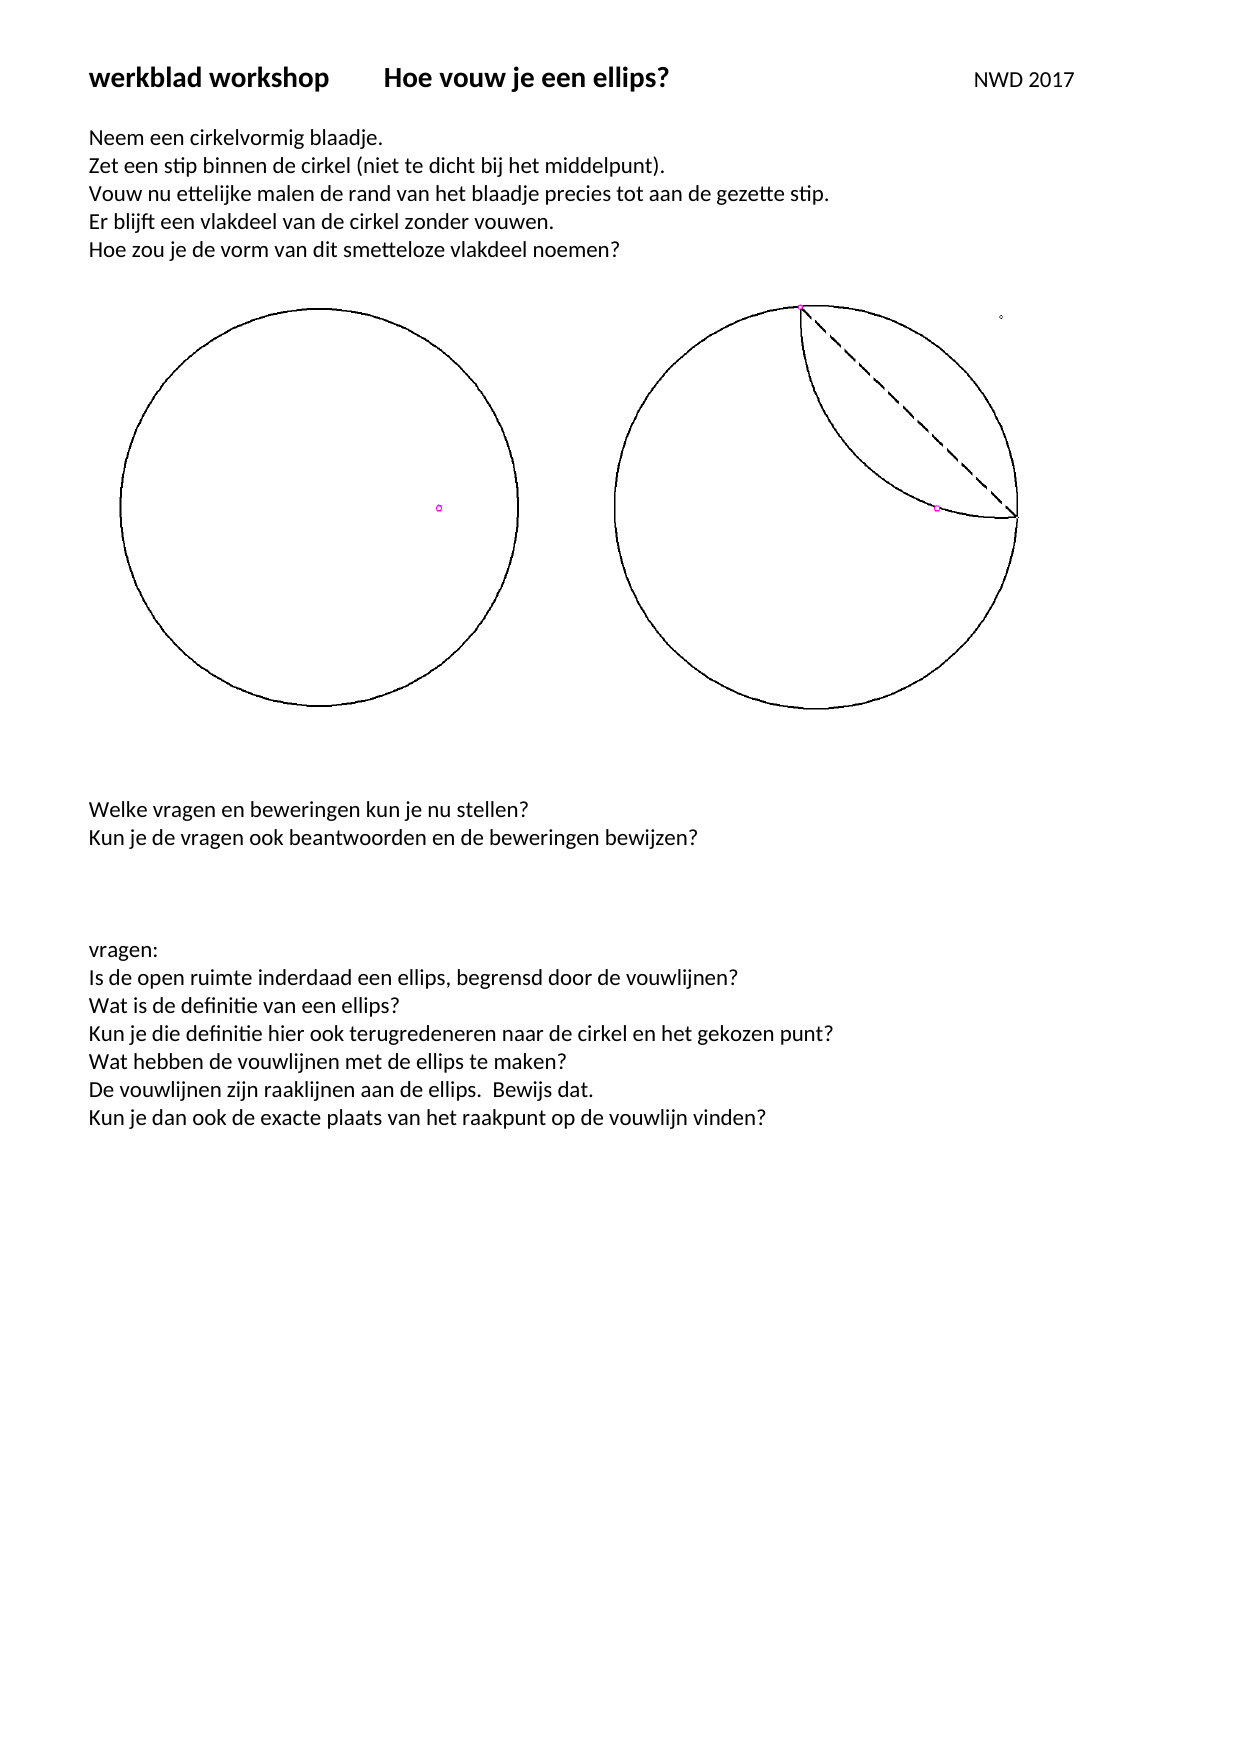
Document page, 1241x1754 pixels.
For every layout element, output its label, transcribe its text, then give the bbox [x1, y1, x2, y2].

text Vouw nu ettelijke malen de rand van het blaadje precies tot aan de gezette stip. [89, 179, 1137, 207]
text Neem een cirkelvormig blaadje. [89, 123, 1137, 151]
text Kun je de vragen ook beantwoorden en de beweringen bewijzen? [89, 823, 1137, 851]
text werkblad workshop Hoe vouw je een ellips? NWD 2017 [89, 59, 1137, 95]
text Hoe zou je de vorm van dit smetteloze vlakdeel noemen? [89, 235, 1137, 263]
text Er blijft een vlakdeel van de cirkel zonder vouwen. [89, 207, 1137, 235]
picture [605, 302, 1024, 713]
text Welke vragen en beweringen kun je nu stellen? [89, 795, 1137, 823]
text Wat is de definitie van een ellips? [89, 991, 1137, 1019]
picture [115, 302, 523, 709]
text Is de open ruimte inderdaad een ellips, begrensd door de vouwlijnen? [89, 963, 1137, 991]
text vragen: [89, 935, 1137, 963]
text Zet een stip binnen de cirkel (niet te dicht bij het middelpunt). [89, 151, 1137, 179]
text Wat hebben de vouwlijnen met de ellips te maken? [89, 1047, 1137, 1075]
text Kun je die definitie hier ook terugredeneren naar de cirkel en het gekozen punt? [89, 1019, 1137, 1047]
text Kun je dan ook de exacte plaats van het raakpunt op de vouwlijn vinden? [89, 1103, 1137, 1131]
text De vouwlijnen zijn raaklijnen aan de ellips. Bewijs dat. [89, 1075, 1137, 1103]
